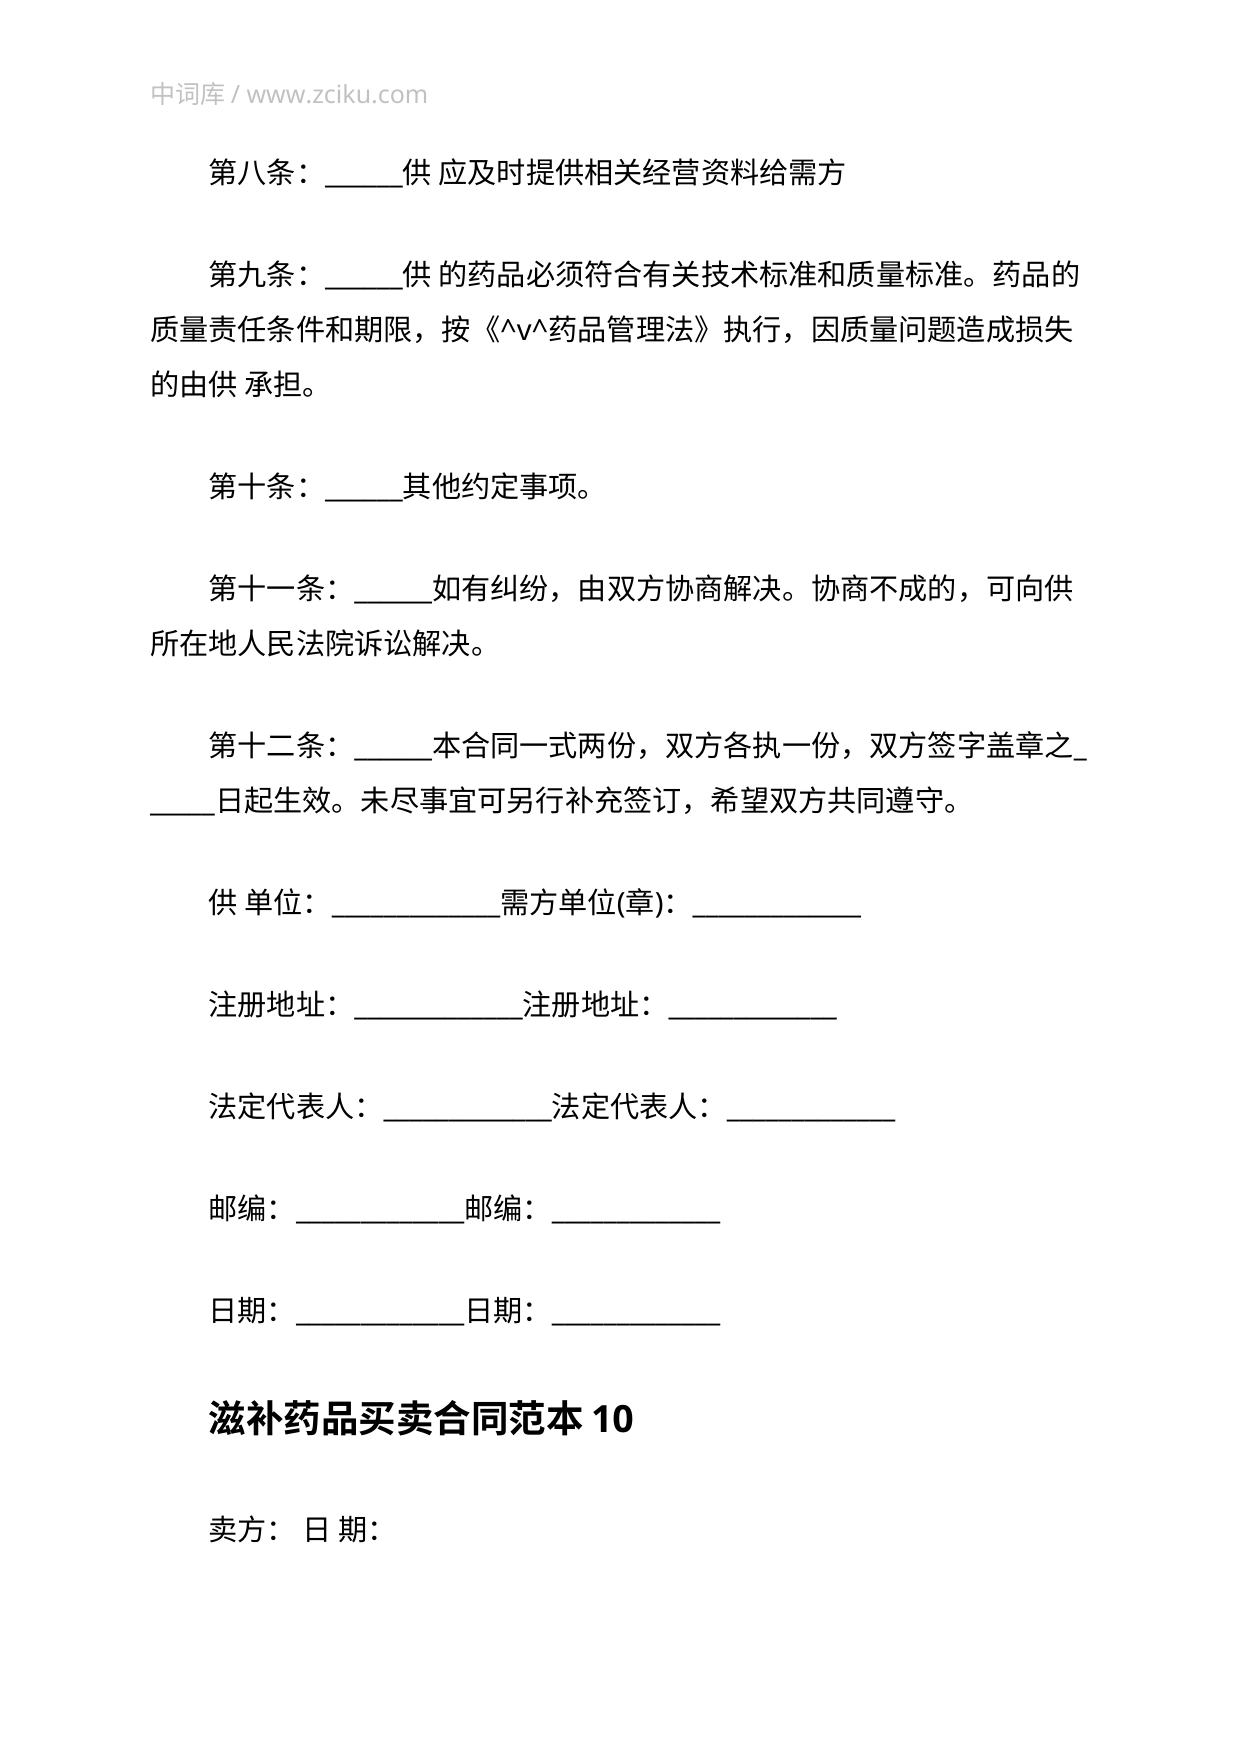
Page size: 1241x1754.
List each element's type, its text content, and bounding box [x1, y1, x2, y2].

text 注册地址：_____________注册地址：_____________ [150, 981, 1090, 1024]
text 邮编：_____________邮编：_____________ [150, 1185, 1090, 1228]
text 供 单位：_____________需方单位(章)：_____________ [150, 879, 1090, 922]
text 卖方： 日 期： [150, 1507, 1090, 1549]
text 第十条：______其他约定事项。 [150, 464, 1090, 506]
text 第八条：______供 应及时提供相关经营资料给需方 [150, 150, 1090, 192]
text 日期：_____________日期：_____________ [150, 1287, 1090, 1330]
text 第十二条：______本合同一式两份，双方各执一份，双方签字盖章之______日起生效。未尽事宜可另行补充签订，希望双方共同遵守。 [150, 722, 1090, 820]
text 滋补药品买卖合同范本10 [150, 1389, 1090, 1444]
text 法定代表人：_____________法定代表人：_____________ [150, 1083, 1090, 1126]
text 第九条：______供 的药品必须符合有关技术标准和质量标准。药品的质量责任条件和期限，按《^v^药品管理法》执行，因质量问题造成损失的由供 承担。 [150, 252, 1090, 404]
text 第十一条：______如有纠纷，由双方协商解决。协商不成的，可向供 所在地人民法院诉讼解决。 [150, 566, 1090, 663]
